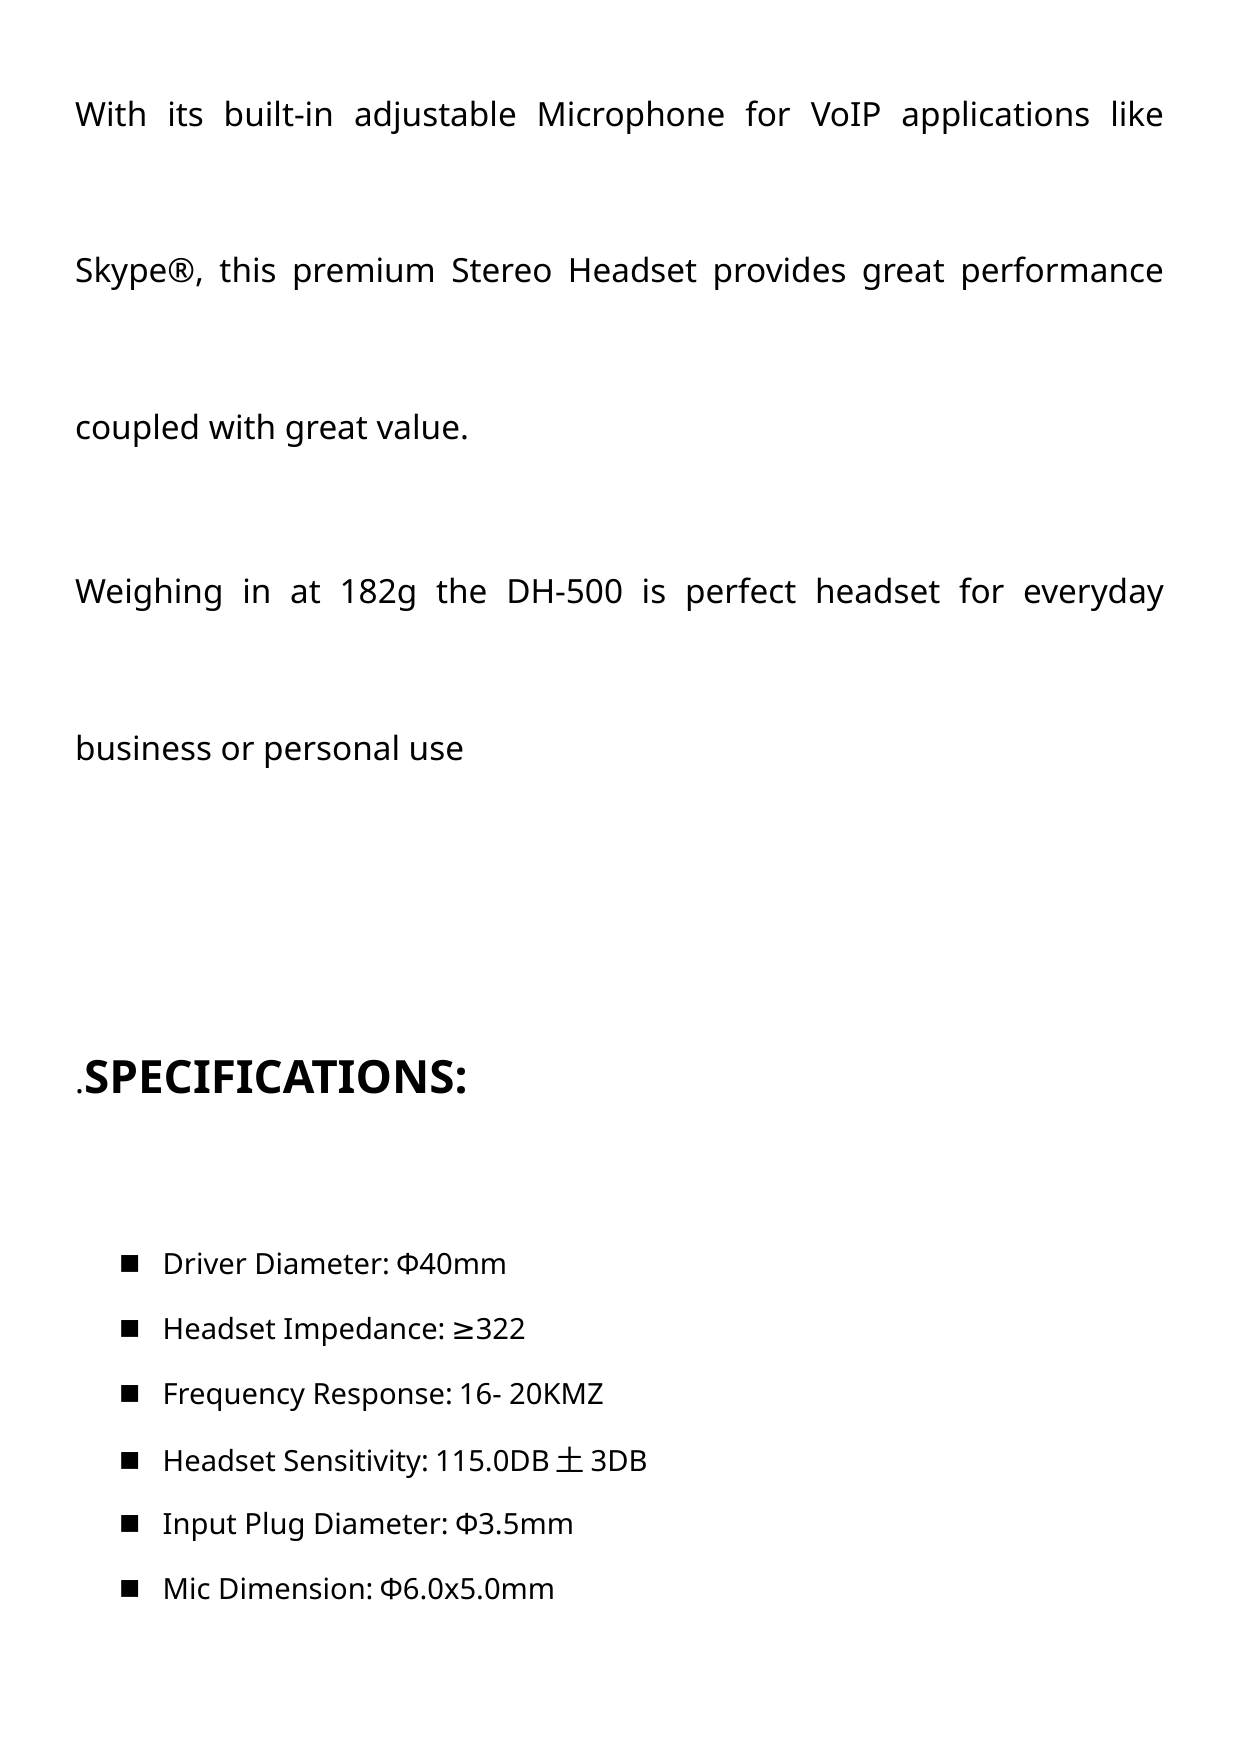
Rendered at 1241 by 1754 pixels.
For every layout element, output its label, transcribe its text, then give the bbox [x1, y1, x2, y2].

subtitle .SPECIFICATIONS: [75, 1043, 1165, 1108]
list Input Plug Diameter: Φ3.5mm [119, 1491, 1165, 1556]
subtitle Weighing in at 182g the DH-500 is perfect headset for everyday business or personal use [75, 558, 1165, 780]
list Mic Dimension: Φ6.0x5.0mm [119, 1556, 1165, 1621]
list Frequency Response: 16- 20KMZ [119, 1361, 1165, 1426]
subtitle With its built-in adjustable Microphone for VoIP applications like Skype®, this premium Stereo Headset provides great performance coupled with great value. [75, 81, 1165, 459]
list Headset Impedance: ≥322 [119, 1296, 1165, 1361]
list Driver Diameter: Φ40mm [119, 1231, 1165, 1296]
list Headset Sensitivity: 115.0DB土3DB [119, 1426, 1165, 1491]
